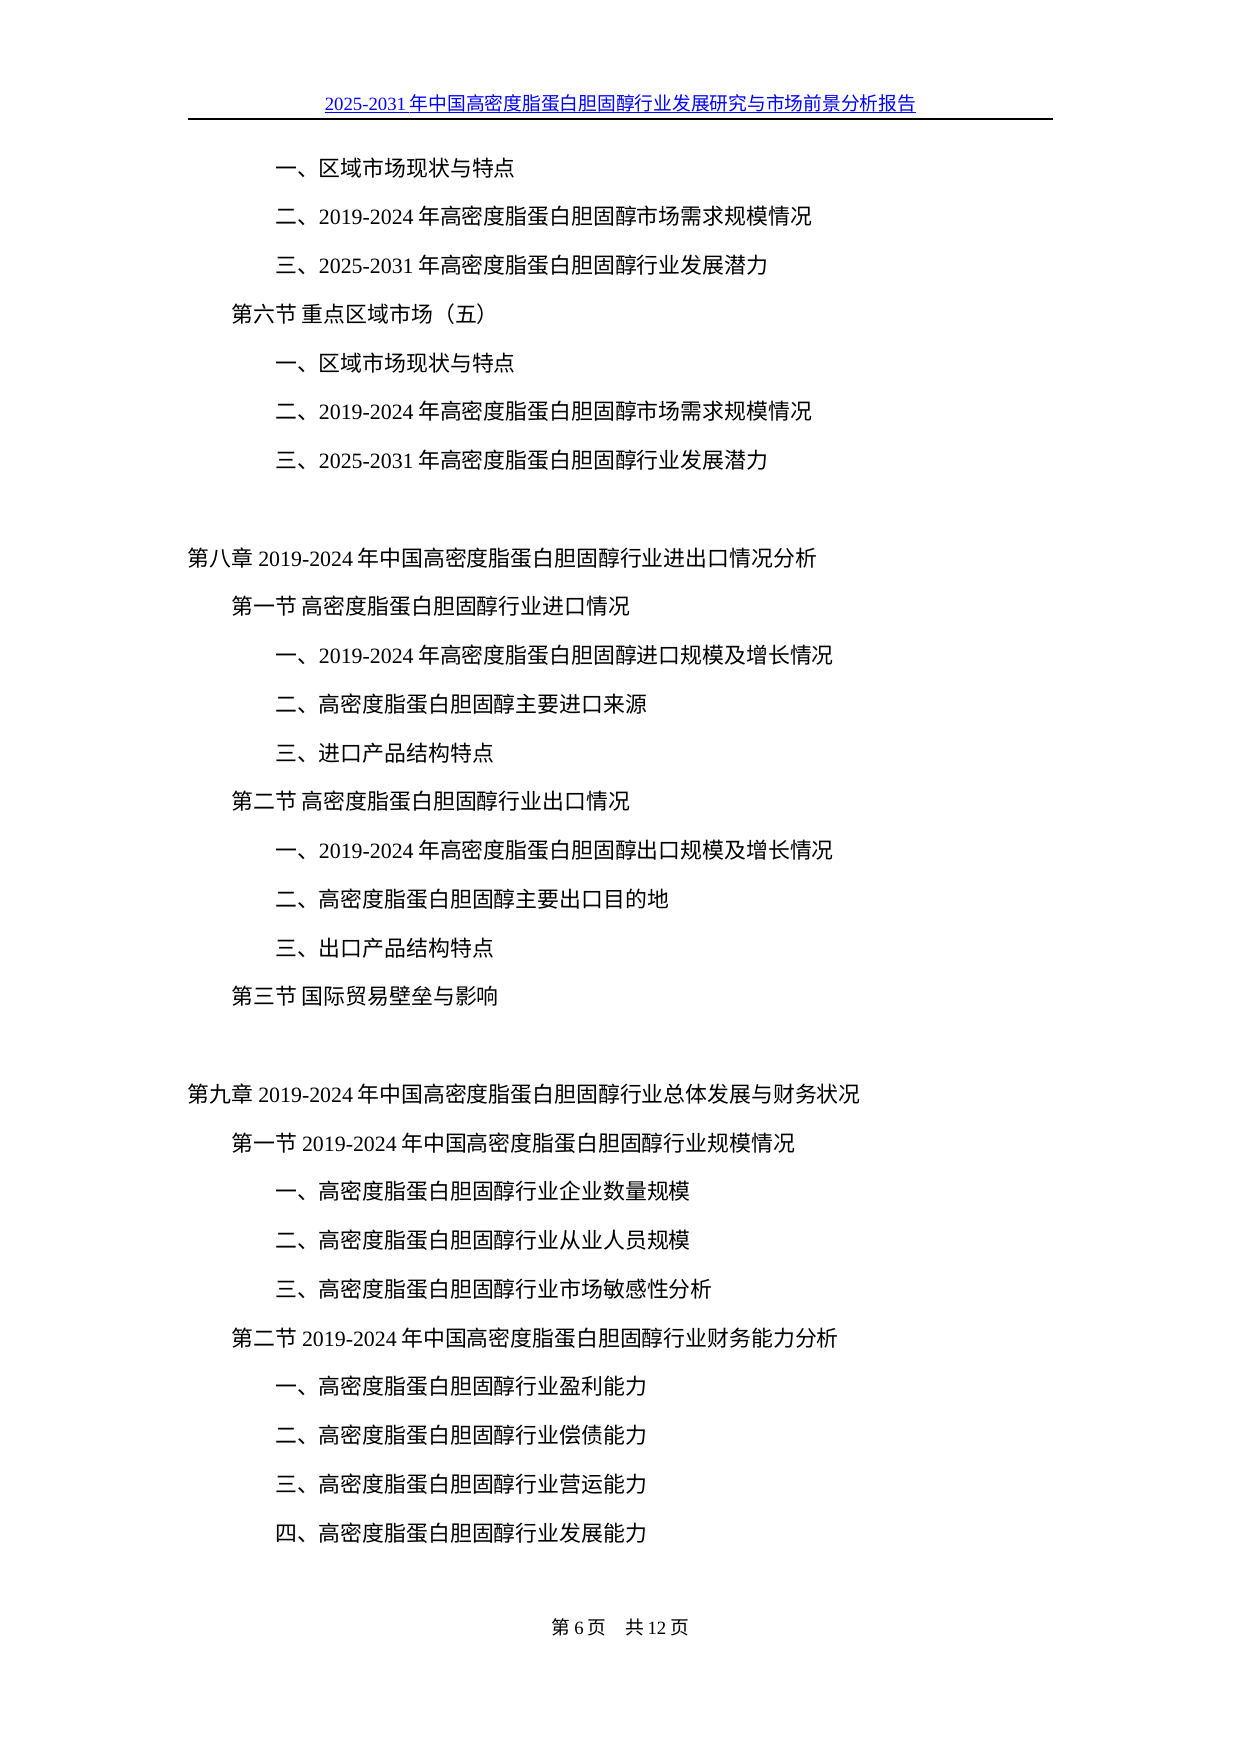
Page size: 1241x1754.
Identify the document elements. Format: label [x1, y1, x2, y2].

text [187, 150, 1053, 1548]
